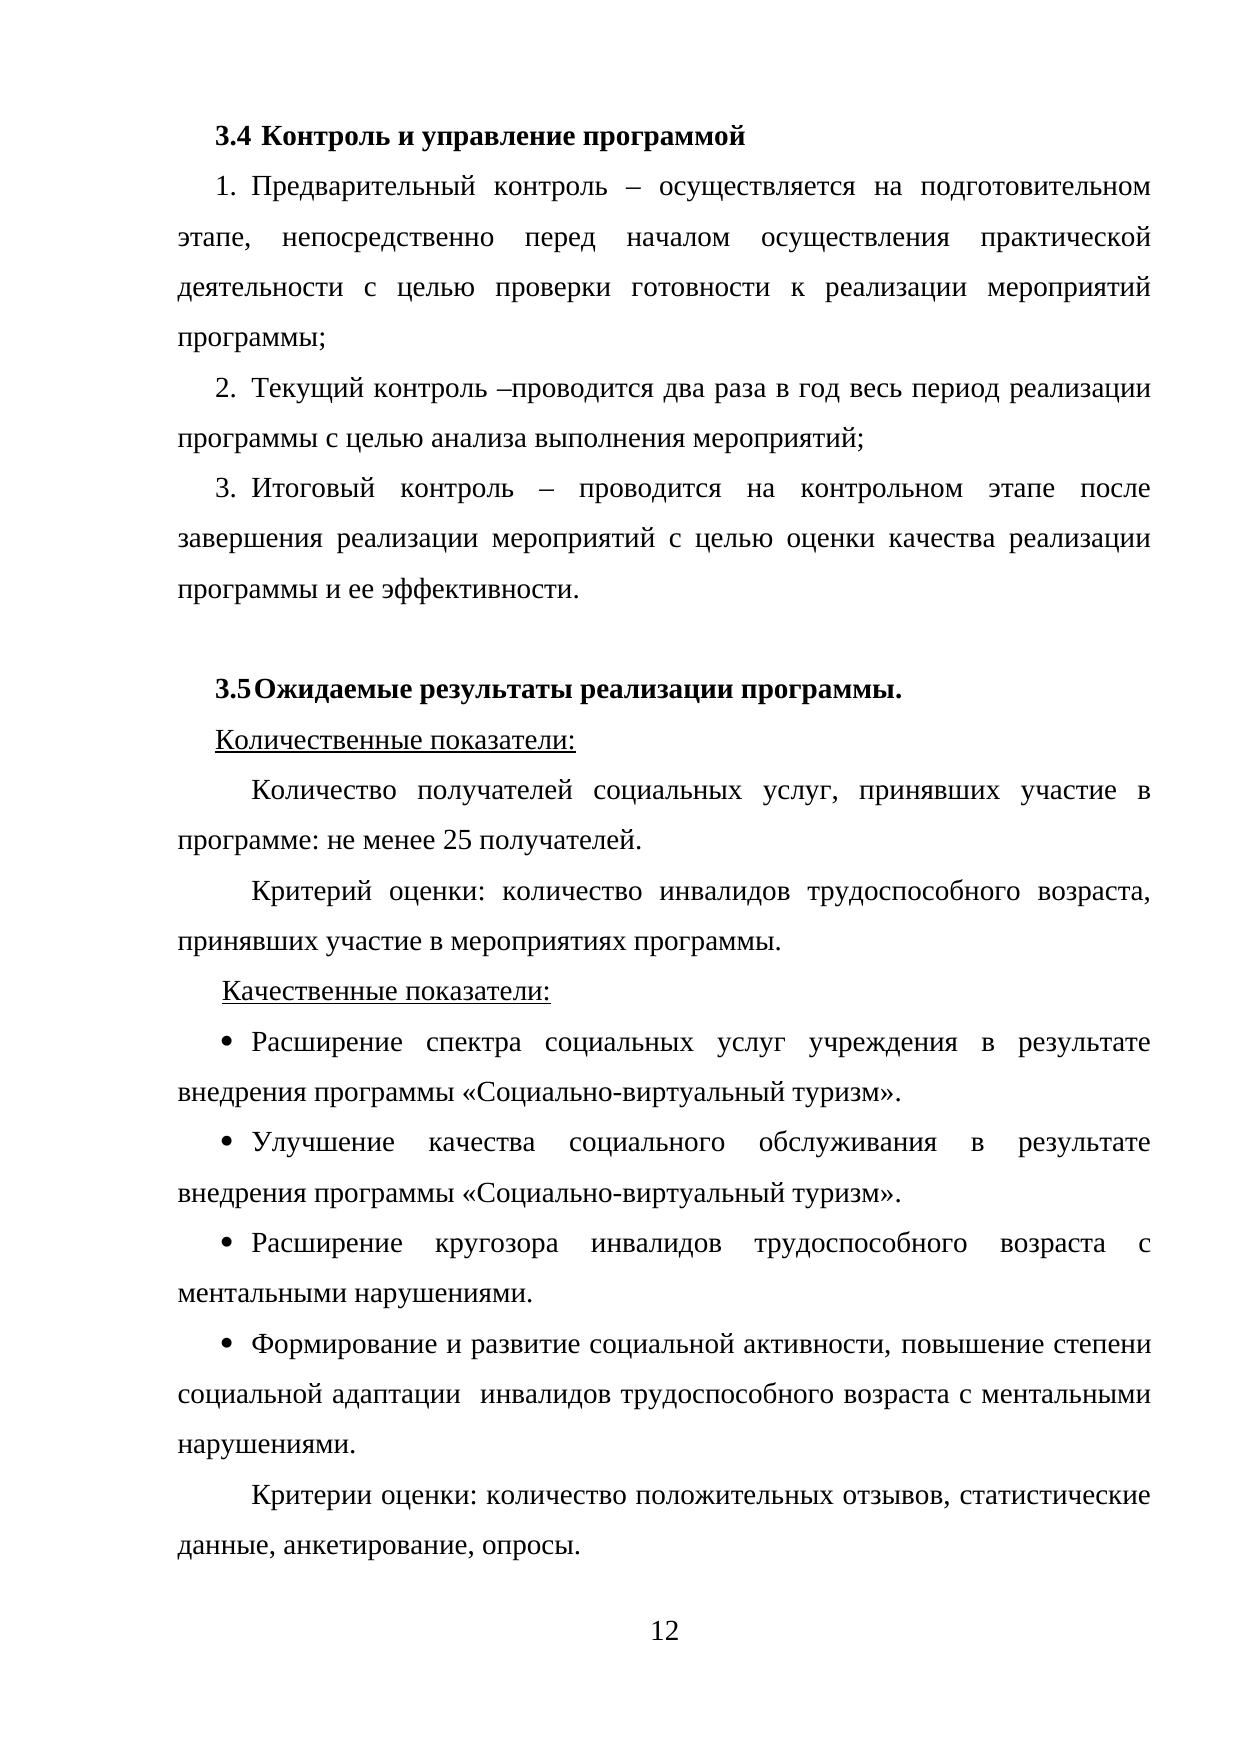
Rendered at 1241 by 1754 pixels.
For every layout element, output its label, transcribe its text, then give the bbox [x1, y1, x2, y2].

list Расширение кругозора инвалидов трудоспособного возраста с ментальными нарушениями. [177, 1225, 1152, 1309]
list Расширение спектра социальных услуг учреждения в результате внедрения программы «Социально-виртуальный туризм». [177, 1024, 1152, 1108]
list Предварительный контроль – осуществляется на подготовительном этапе, непосредственно перед началом осуществления практической деятельности с целью проверки готовности к реализации мероприятий программы; [177, 168, 1152, 353]
list Улучшение качества социального обслуживания в результате внедрения программы «Социально-виртуальный туризм». [177, 1124, 1152, 1208]
text Количество получателей социальных услуг, принявших участие в программе: не менее 25 получателей. [177, 772, 1152, 856]
list Ожидаемые результаты реализации программы. [215, 672, 1152, 705]
list Итоговый контроль – проводится на контрольном этапе после завершения реализации мероприятий с целью оценки качества реализации программы и ее эффективности. [177, 470, 1152, 604]
list Формирование и развитие социальной активности, повышение степени социальной адаптации инвалидов трудоспособного возраста с ментальными нарушениями. [177, 1326, 1152, 1460]
list Текущий контроль –проводится два раза в год весь период реализации программы с целью анализа выполнения мероприятий; [177, 370, 1152, 453]
text Критерий оценки: количество инвалидов трудоспособного возраста, принявших участие в мероприятиях программы. [177, 873, 1152, 957]
list Критерии оценки: количество положительных отзывов, статистические данные, анкетирование, опросы. [177, 1477, 1152, 1561]
text Количественные показатели: [177, 722, 1152, 755]
list Контроль и управление программой [215, 118, 1152, 152]
text Качественные показатели: [177, 973, 1152, 1007]
